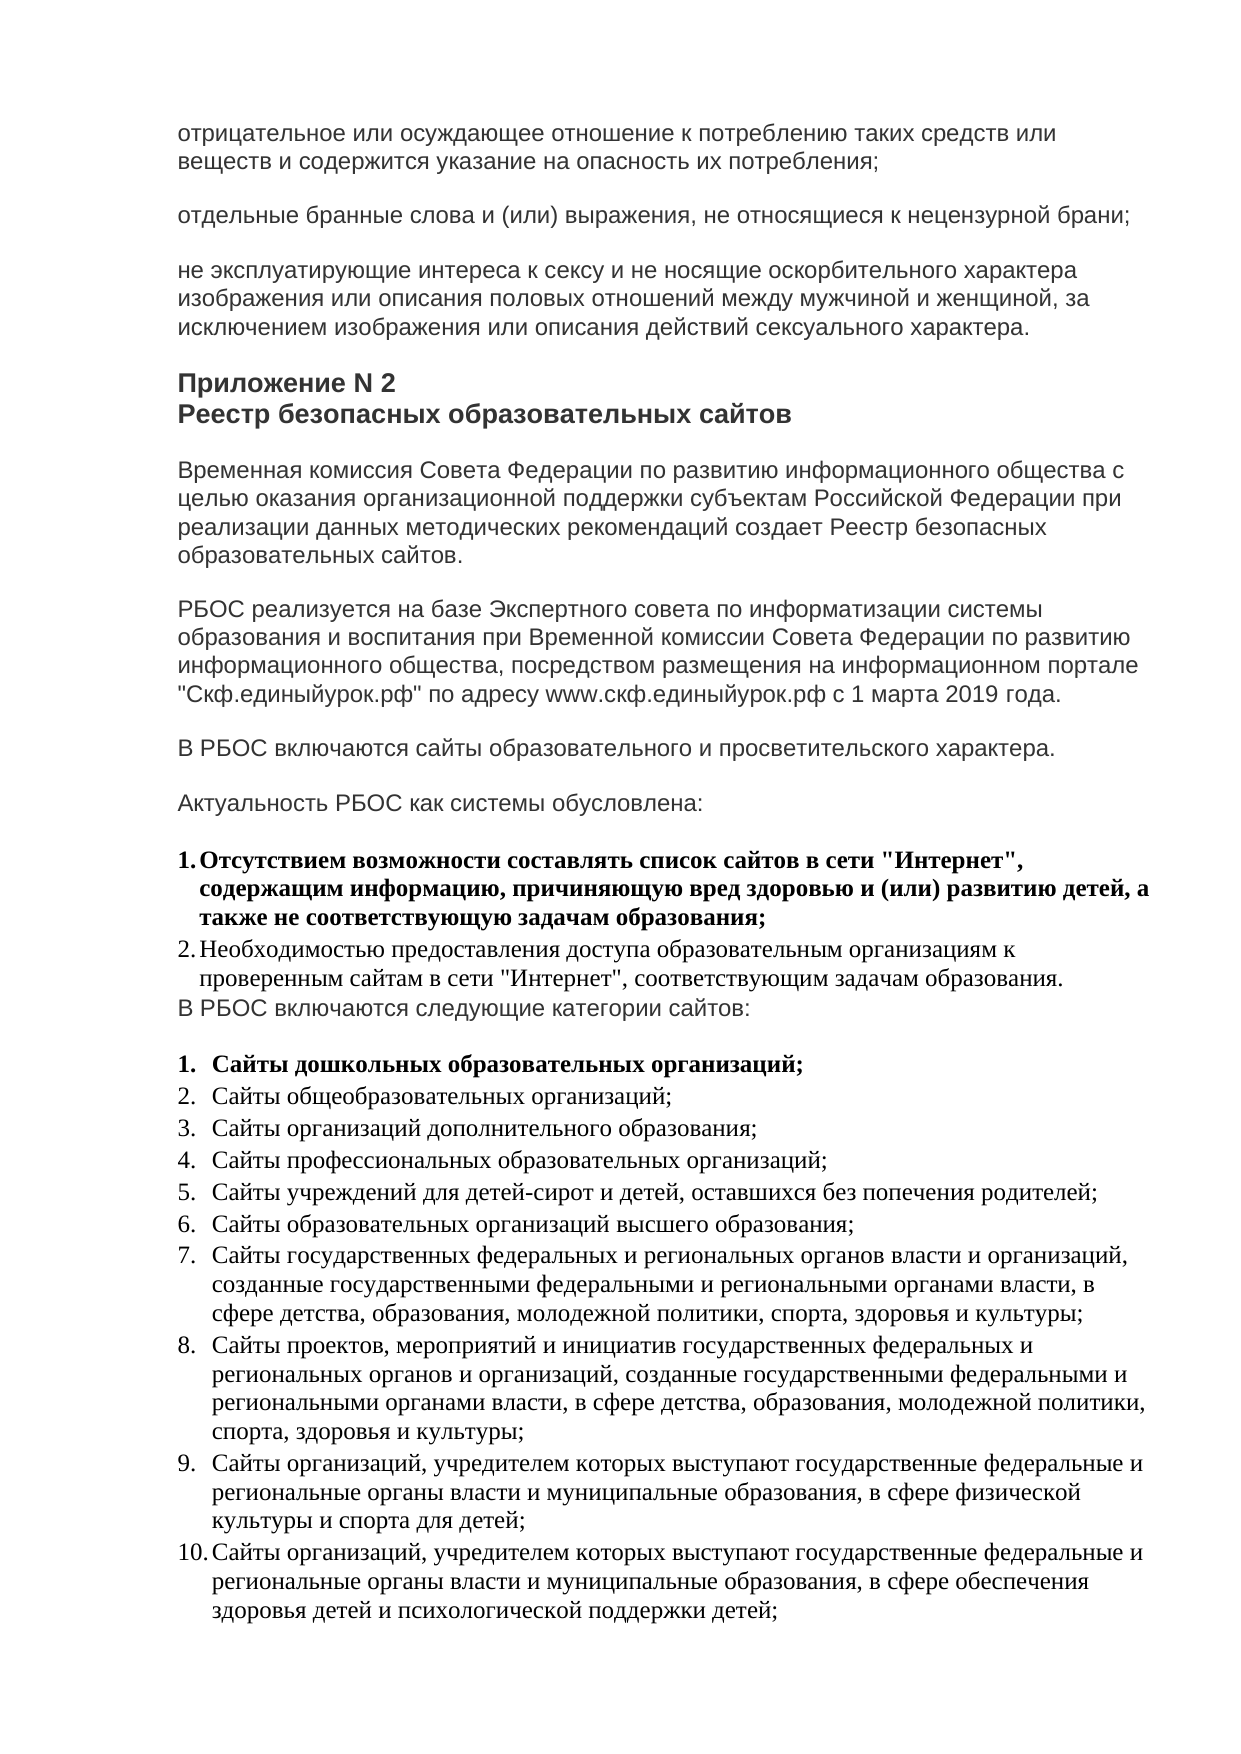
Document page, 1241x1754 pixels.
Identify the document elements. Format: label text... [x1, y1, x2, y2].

text РБОС реализуется на базе Экспертного совета по информатизации системы образования и воспитания при Временной комиссии Совета Федерации по развитию информационного общества, посредством размещения на информационном портале "Скф.единыйурок.рф" по адресу www.скф.единыйурок.рф с 1 марта 2019 года. [177, 595, 1152, 707]
text отдельные бранные слова и (или) выражения, не относящиеся к нецензурной брани; [177, 201, 1152, 229]
table_header Сайты дошкольных образовательных организаций; [210, 1048, 1153, 1080]
table_cell Необходимостью предоставления доступа образовательным организациям к проверенным сайтам в сети "Интернет", соответствующим задачам образования. [198, 933, 1153, 993]
table_cell 4. [176, 1144, 210, 1175]
table_cell Сайты образовательных организаций высшего образования; [210, 1207, 1153, 1239]
table_cell 2. [176, 933, 197, 993]
table_cell 6. [176, 1207, 210, 1239]
table_cell Сайты общеобразовательных организаций; [210, 1080, 1153, 1112]
table_cell 2. [176, 1080, 210, 1112]
table_cell 9. [176, 1447, 210, 1536]
text не эксплуатирующие интереса к сексу и не носящие оскорбительного характера изображения или описания половых отношений между мужчиной и женщиной, за исключением изображения или описания действий сексуального характера. [177, 256, 1152, 340]
text В РБОС включаются следующие категории сайтов: [177, 993, 1152, 1021]
table_cell Сайты государственных федеральных и региональных органов власти и организаций, созданные государственными федеральными и региональными органами власти, в сфере детства, образования, молодежной политики, спорта, здоровья и культуры; [210, 1239, 1153, 1328]
text В РБОС включаются сайты образовательного и просветительского характера. [177, 734, 1152, 762]
table_cell 3. [176, 1112, 210, 1143]
table_cell 8. [176, 1329, 210, 1447]
table_header Отсутствием возможности составлять список сайтов в сети "Интернет", содержащим информацию, причиняющую вред здоровью и (или) развитию детей, а также не соответствующую задачам образования; [198, 843, 1153, 932]
text Актуальность РБОС как системы обусловлена: [177, 788, 1152, 817]
text Временная комиссия Совета Федерации по развитию информационного общества с целью оказания организационной поддержки субъектам Российской Федерации при реализации данных методических рекомендаций создает Реестр безопасных образовательных сайтов. [177, 456, 1152, 568]
text Приложение N 2 Реестр безопасных образовательных сайтов [177, 367, 1152, 429]
table_cell 5. [176, 1175, 210, 1207]
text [177, 118, 1152, 174]
table_cell Сайты организаций дополнительного образования; [210, 1112, 1153, 1143]
table_header 1. [176, 1048, 210, 1080]
table_cell Сайты проектов, мероприятий и инициатив государственных федеральных и региональных органов и организаций, созданные государственными федеральными и региональными органами власти, в сфере детства, образования, молодежной политики, спорта, здоровья и культуры; [210, 1329, 1153, 1447]
table_header 1. [176, 843, 197, 932]
table_cell 7. [176, 1239, 210, 1328]
table_cell 10. [176, 1536, 210, 1625]
table_cell Сайты учреждений для детей-сирот и детей, оставшихся без попечения родителей; [210, 1175, 1153, 1207]
table_cell Сайты профессиональных образовательных организаций; [210, 1144, 1153, 1175]
table_cell Сайты организаций, учредителем которых выступают государственные федеральные и региональные органы власти и муниципальные образования, в сфере обеспечения здоровья детей и психологической поддержки детей; [210, 1536, 1153, 1625]
table_cell Сайты организаций, учредителем которых выступают государственные федеральные и региональные органы власти и муниципальные образования, в сфере физической культуры и спорта для детей; [210, 1447, 1153, 1536]
